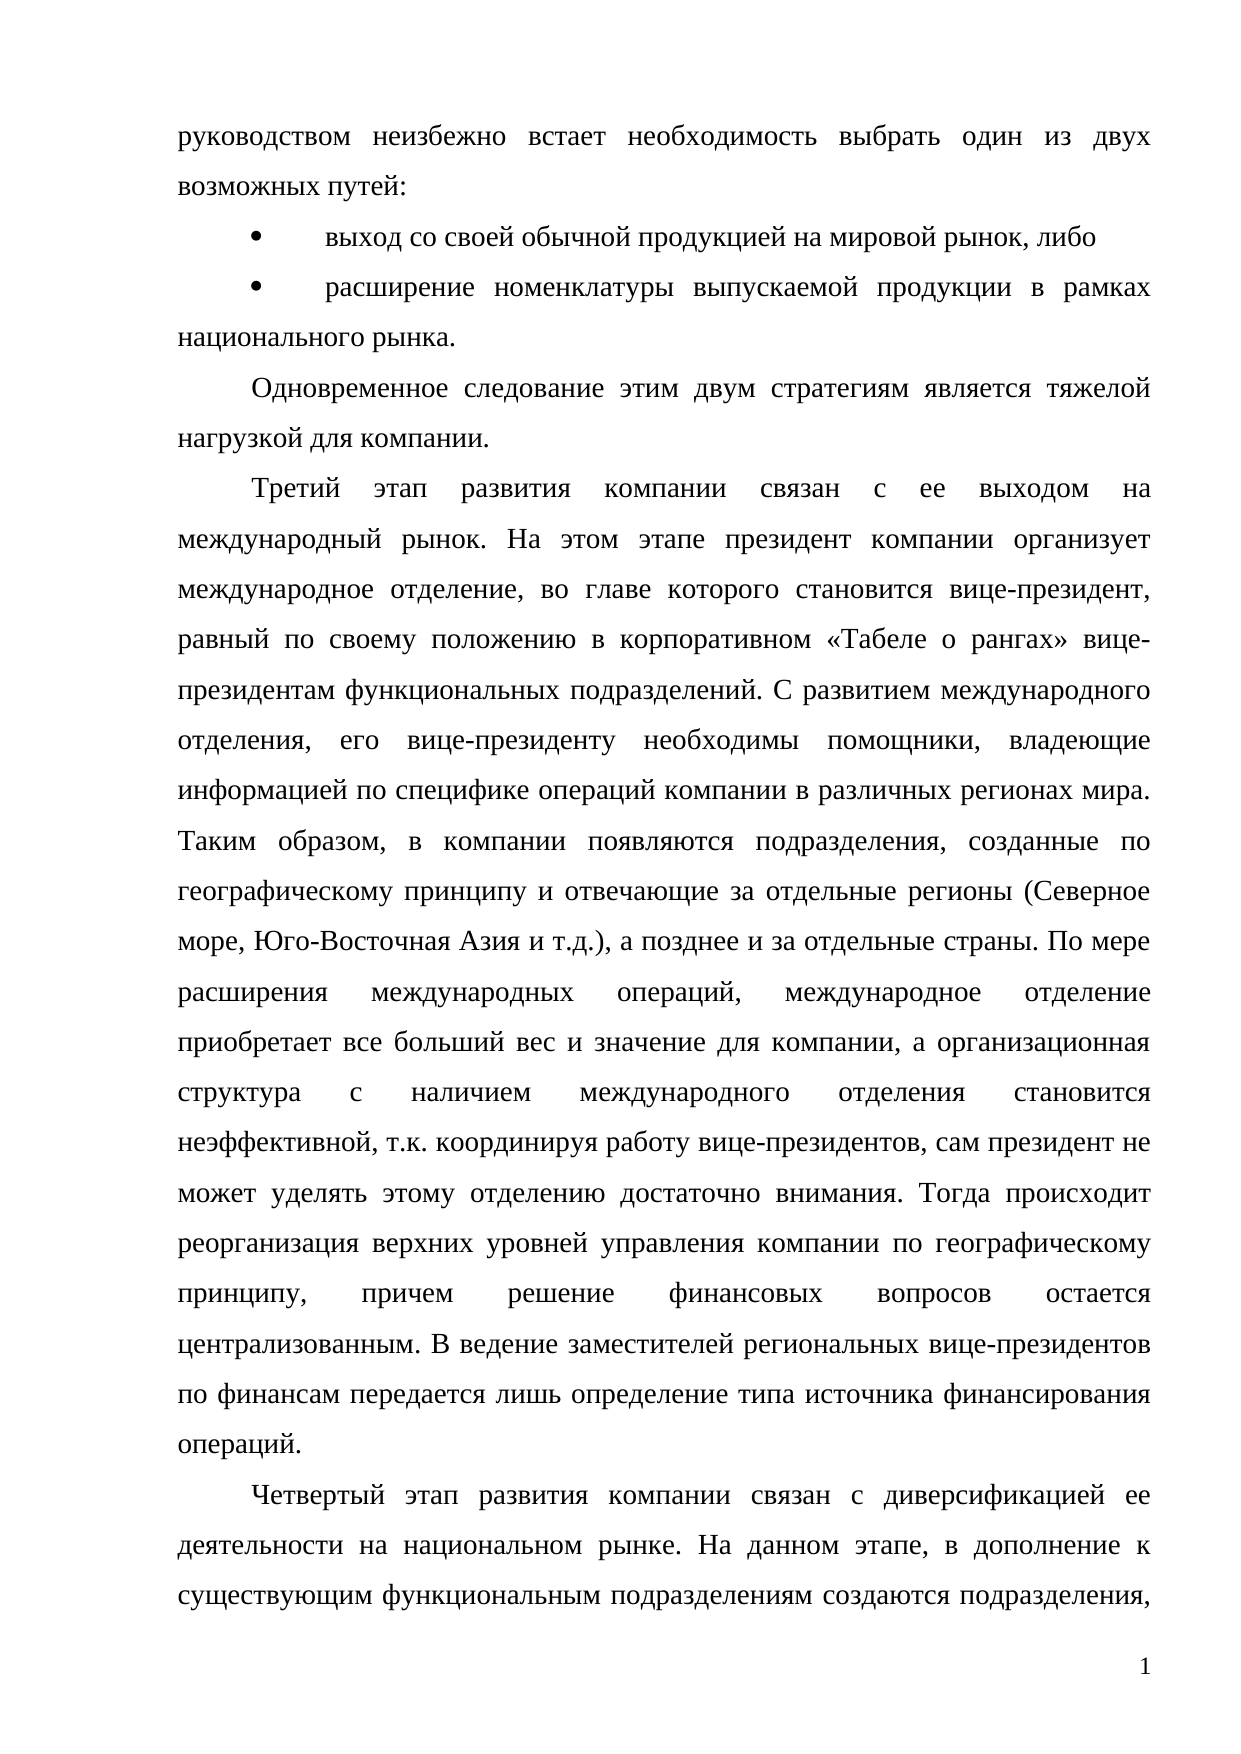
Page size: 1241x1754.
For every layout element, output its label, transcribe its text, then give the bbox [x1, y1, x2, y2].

list выход со своей обычной продукцией на мировой рынок, либо [177, 219, 1152, 252]
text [177, 118, 1152, 202]
text Третий этап развития компании связан с ее выходом на международный рынок. На этом этапе президент компании организует международное отделение, во главе которого становится вице-президент, равный по своему положению в корпоративном «Табеле о рангах» вице-президентам функциональных подразделений. С развитием международного отделения, его вице-президенту необходимы помощники, владеющие информацией по специфике операций компании в различных регионах мира. Таким образом, в компании появляются подразделения, созданные по географическому принципу и отвечающие за отдельные регионы (Северное море, Юго-Восточная Азия и т.д.), а позднее и за отдельные страны. По мере расширения международных операций, международное отделение приобретает все больший вес и значение для компании, а организационная структура с наличием международного отделения становится неэффективной, т.к. координируя работу вице-президентов, сам президент не может уделять этому отделению достаточно внимания. Тогда происходит реорганизация верхних уровней управления компании по географическому принципу, причем решение финансовых вопросов остается централизованным. В ведение заместителей региональных вице-президентов по финансам передается лишь определение типа источника финансирования операций. [177, 471, 1152, 1460]
list расширение номенклатуры выпускаемой продукции в рамках национального рынка. [177, 269, 1152, 353]
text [177, 1477, 1152, 1611]
text Одновременное следование этим двум стратегиям является тяжелой нагрузкой для компании. [177, 370, 1152, 454]
